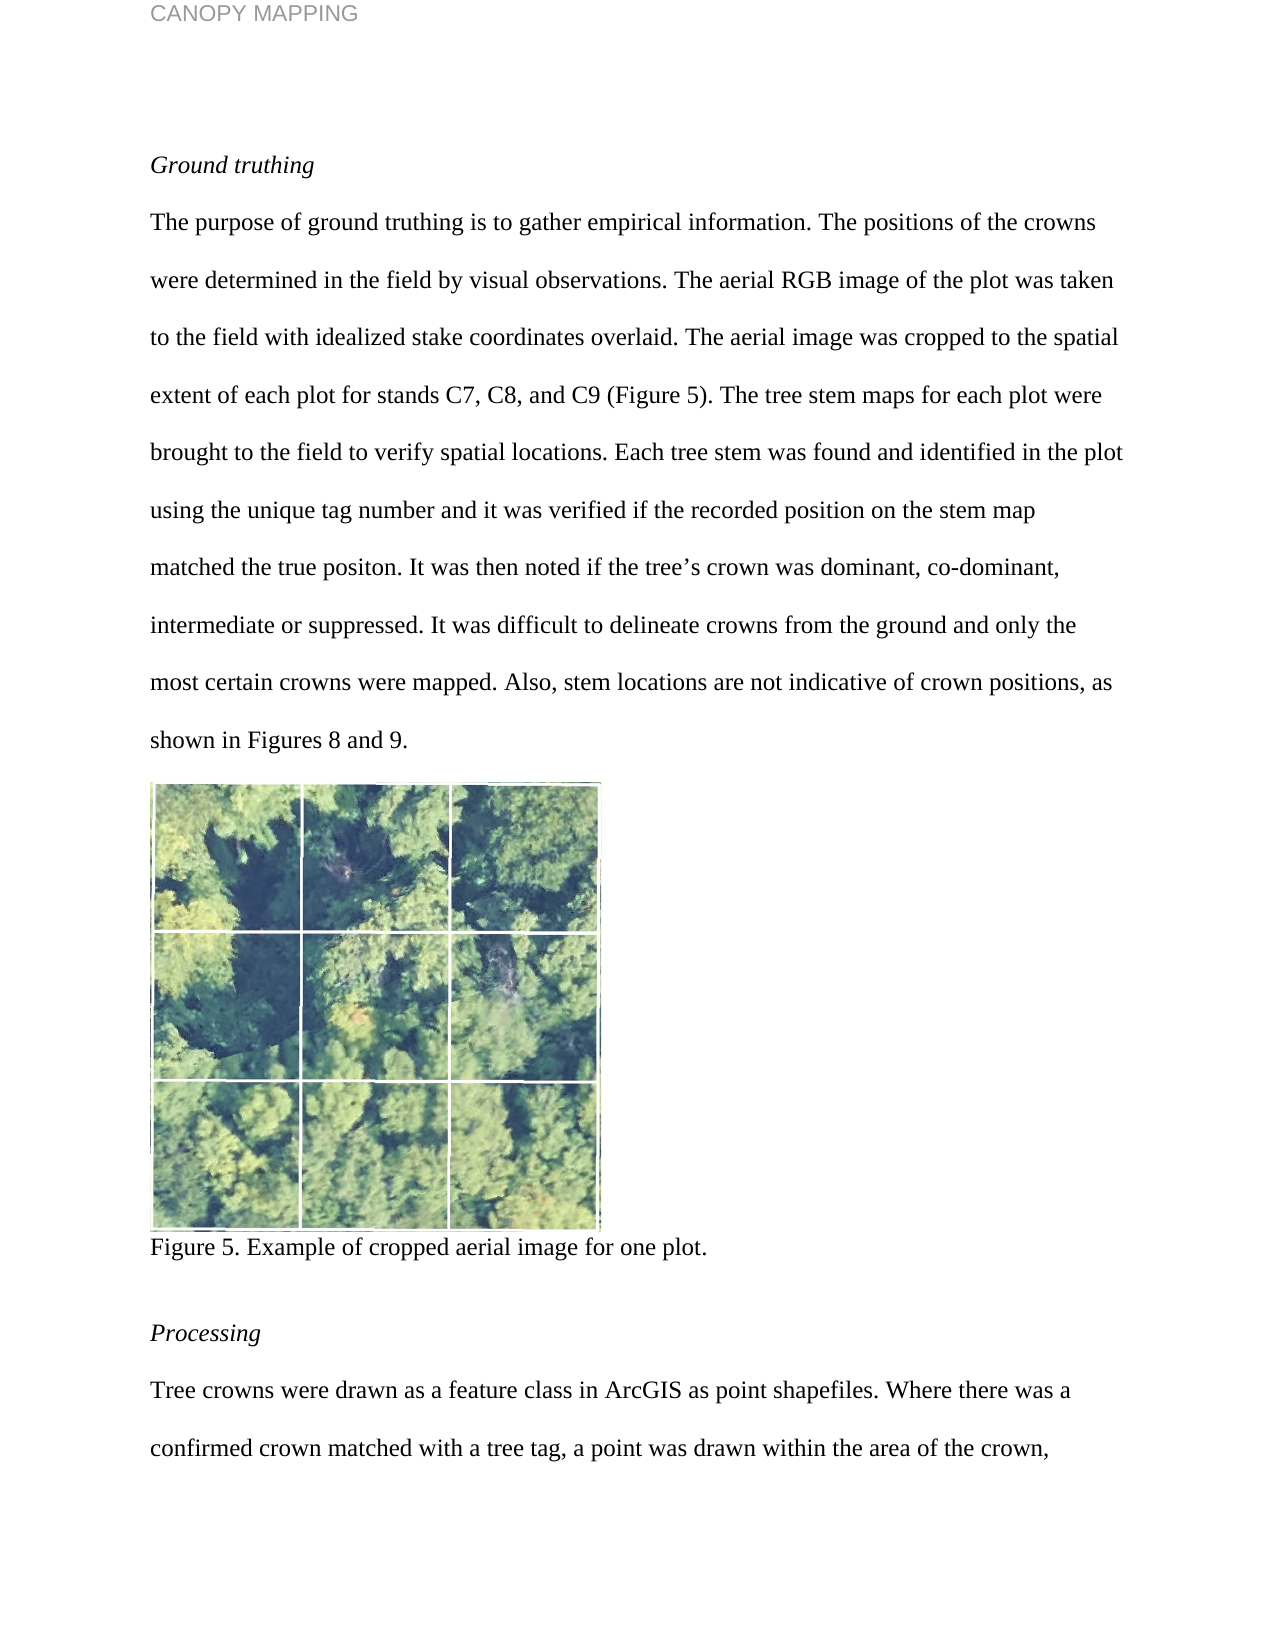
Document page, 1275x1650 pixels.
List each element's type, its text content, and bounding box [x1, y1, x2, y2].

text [150, 1376, 1125, 1462]
text Ground truthing [150, 150, 1125, 179]
text Figure 5. Example of cropped aerial image for one plot. [150, 1232, 1125, 1261]
text Processing [150, 1318, 1125, 1347]
picture [150, 782, 602, 1232]
text The purpose of ground truthing is to gather empirical information. The positions of the crowns were determined in the field by visual observations. The aerial RGB image of the plot was taken to the field with idealized stake coordinates overlaid. The aerial image was cropped to the spatial extent of each plot for stands C7, C8, and C9 (Figure 5). The tree stem maps for each plot were brought to the field to verify spatial locations. Each tree stem was found and identified in the plot using the unique tag number and it was verified if the recorded position on the stem map matched the true positon. It was then noted if the tree’s crown was dominant, co-dominant, intermediate or suppressed. It was difficult to delineate crowns from the ground and only the most certain crowns were mapped. Also, stem locations are not indicative of crown positions, as shown in Figures 8 and 9. [150, 207, 1125, 754]
